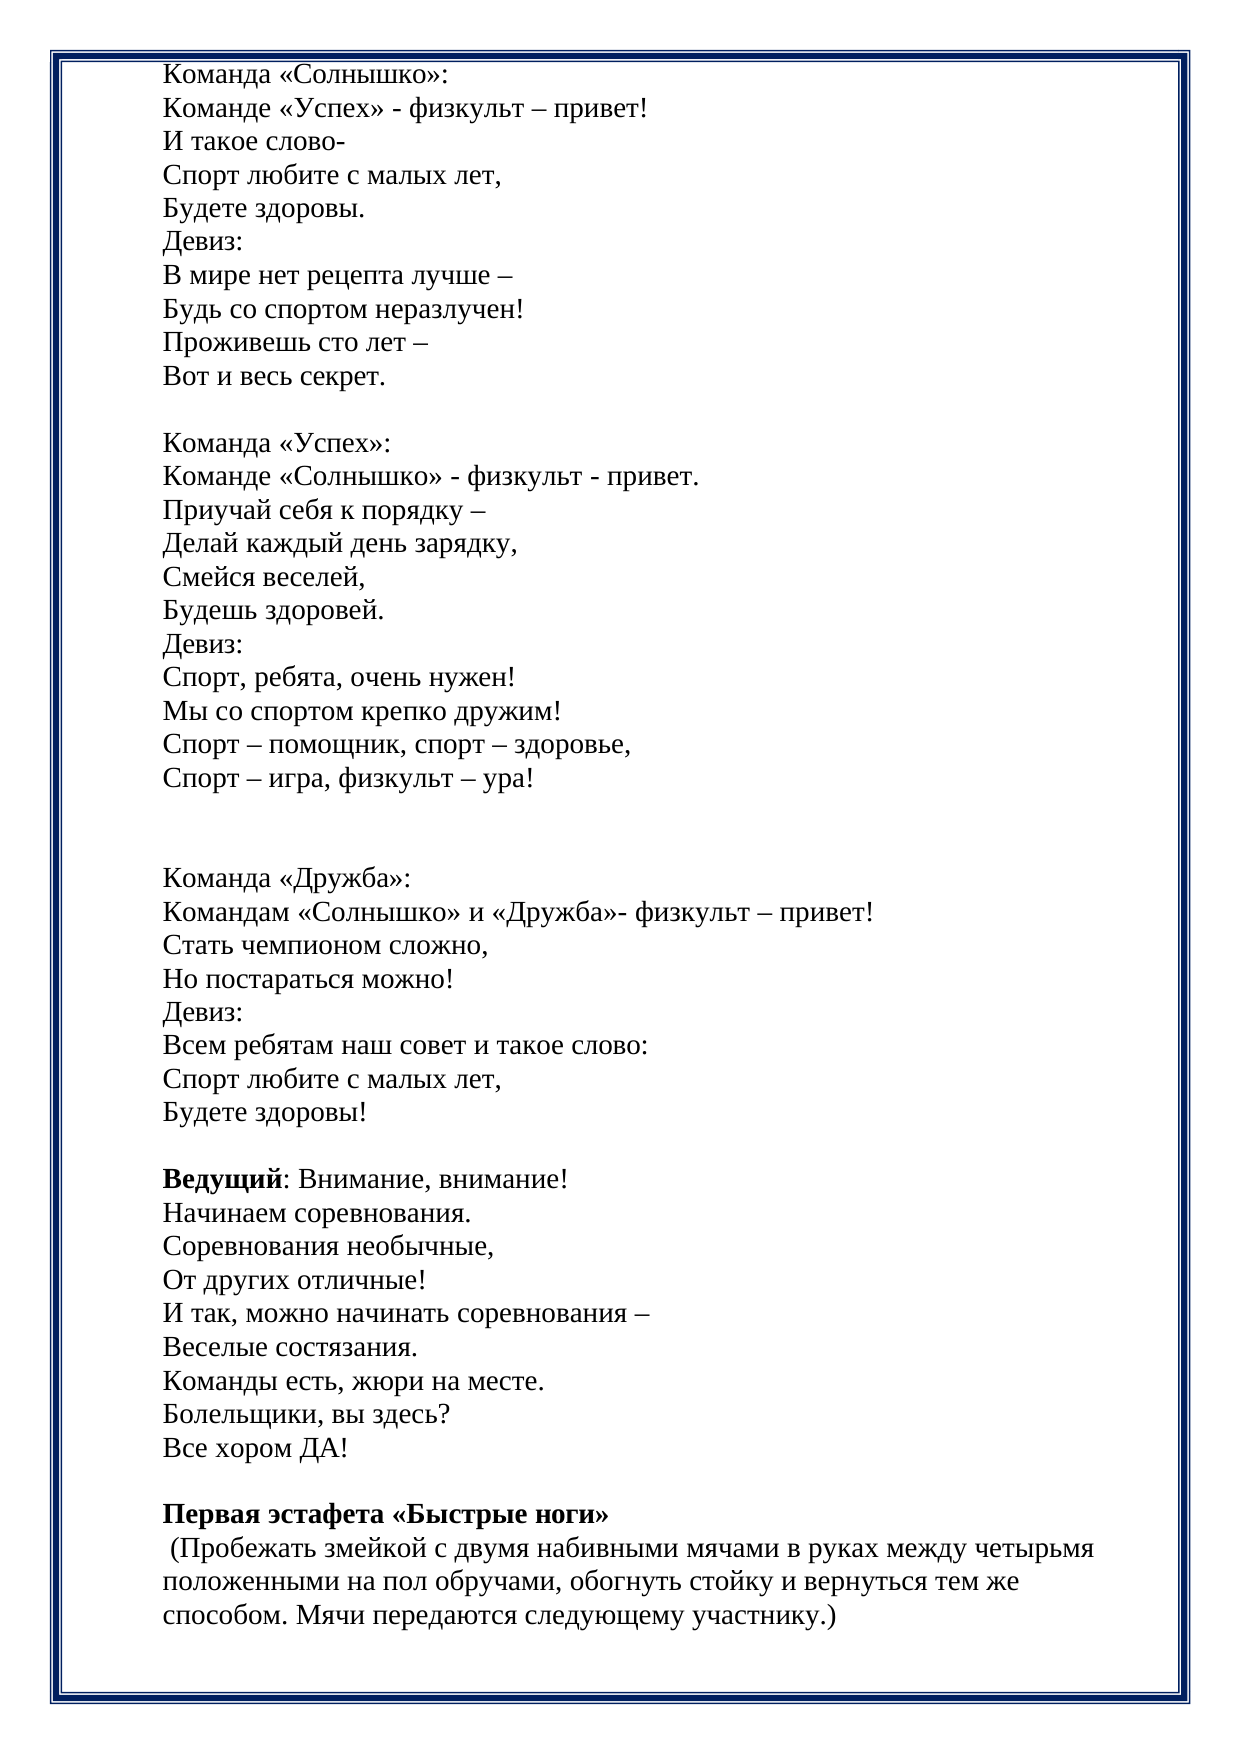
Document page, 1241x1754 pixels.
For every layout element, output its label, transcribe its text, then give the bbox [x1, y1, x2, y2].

text Всем ребятам наш совет и такое слово: [162, 1028, 1198, 1061]
text Вот и весь секрет. [162, 358, 1198, 392]
text Но постараться можно! Девиз: [162, 961, 461, 1028]
text Команда «Успех»: [162, 425, 1198, 458]
text Команда «Солнышко»: [162, 56, 1198, 90]
text Мы со спортом крепко дружим! Спорт – помощник, спорт – здоровье, Спорт – игра, физкульт – ура! [162, 693, 637, 794]
text Девиз: [162, 224, 1198, 257]
text Ведущий: Внимание, внимание! Начинаем соревнования. [162, 1161, 577, 1228]
subtitle Первая эстафета «Быстрые ноги» [162, 1497, 1198, 1530]
text Команде «Солнышко» - физкульт - привет. Приучай себя к порядку – [162, 458, 701, 525]
text Команды есть, жюри на месте. Болельщики, вы здесь? [162, 1363, 577, 1430]
text Команде «Успех» - физкульт – привет! И такое слово- [162, 90, 663, 157]
text Все хором ДА! [162, 1430, 1198, 1463]
text Будешь здоровей. Девиз: [162, 592, 428, 659]
text Команда «Дружба»: [162, 860, 1198, 894]
text (Пробежать змейкой с двумя набивными мячами в руках между четырьмя положенными на пол обручами, обогнуть стойку и вернуться тем же способом. Мячи передаются следующему участнику.) [162, 1530, 1133, 1631]
text Спорт любите с малых лет, Будете здоровы. [162, 157, 577, 224]
text В мире нет рецепта лучше – Будь со спортом неразлучен! Проживешь сто лет – [162, 257, 548, 358]
text Спорт любите с малых лет, Будете здоровы! [162, 1061, 577, 1128]
text Спорт, ребята, очень нужен! [162, 659, 1198, 693]
text И так, можно начинать соревнования – Веселые состязания. [162, 1296, 701, 1363]
text Делай каждый день зарядку, Смейся веселей, [162, 525, 577, 592]
text Командам «Солнышко» и «Дружба»- физкульт – привет! Стать чемпионом сложно, [162, 894, 901, 961]
text Соревнования необычные, От других отличные! [162, 1228, 524, 1296]
